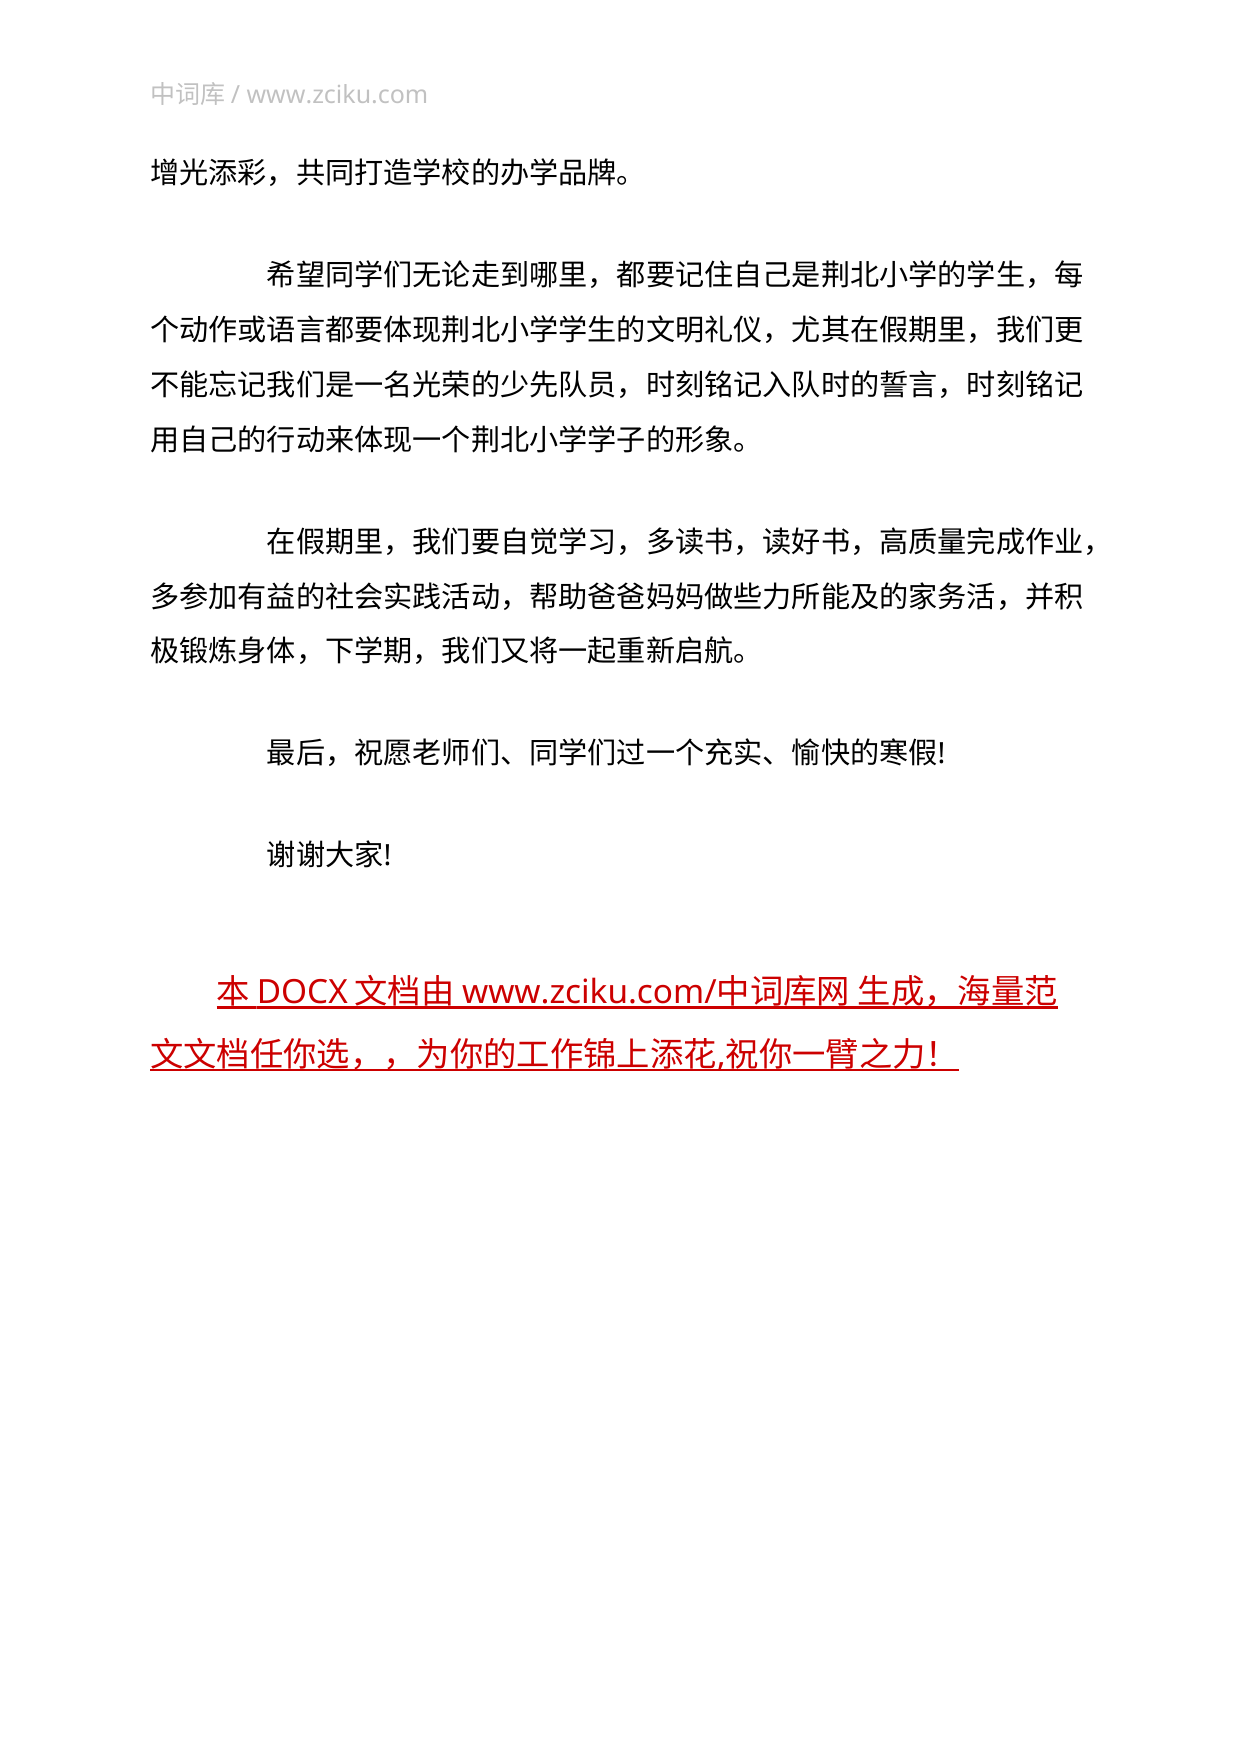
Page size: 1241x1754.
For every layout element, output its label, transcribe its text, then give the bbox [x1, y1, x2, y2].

text 本DOCX文档由 www.zciku.com/中词库网 生成，海量范文文档任你选，，为你的工作锦上添花,祝你一臂之力！ [150, 965, 1090, 1076]
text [150, 150, 1090, 192]
text 最后，祝愿老师们、同学们过一个充实、愉快的寒假! [150, 730, 1090, 772]
text 谢谢大家! [150, 832, 1090, 874]
text 在假期里，我们要自觉学习，多读书，读好书，高质量完成作业，多参加有益的社会实践活动，帮助爸爸妈妈做些力所能及的家务活，并积极锻炼身体，下学期，我们又将一起重新启航。 [150, 518, 1090, 670]
text 希望同学们无论走到哪里，都要记住自己是荆北小学的学生，每个动作或语言都要体现荆北小学学生的文明礼仪，尤其在假期里，我们更不能忘记我们是一名光荣的少先队员，时刻铭记入队时的誓言，时刻铭记用自己的行动来体现一个荆北小学学子的形象。 [150, 252, 1090, 459]
